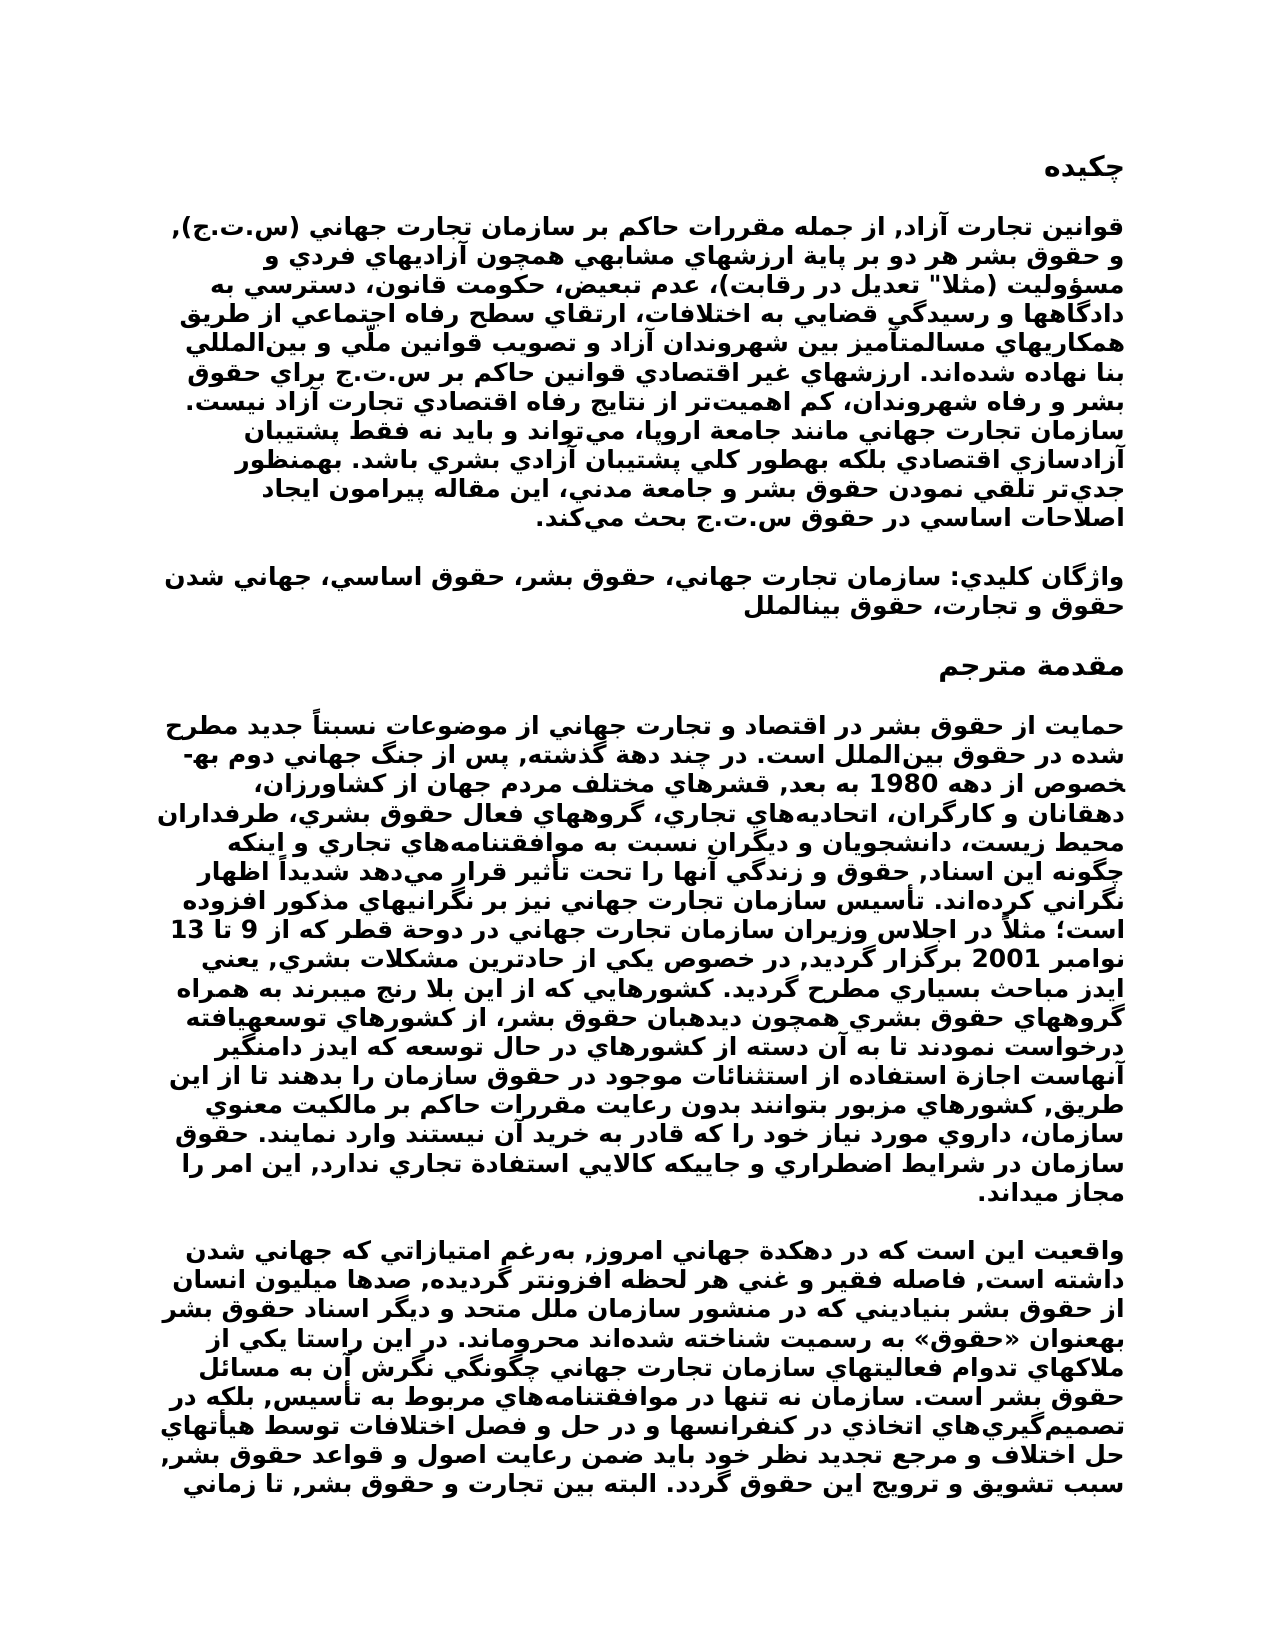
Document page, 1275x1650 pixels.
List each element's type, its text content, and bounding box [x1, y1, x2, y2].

text چكيده [150, 150, 1125, 183]
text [150, 1236, 1125, 1499]
text حمايت از حقوق بشر در اقتصاد و تجارت جهاني از موضوعات نسبتاً جديد مطرح شده در حقوق بين‌الملل است. در چند دهة گذشته, پس از جنگ جهاني دوم بهخصوص از دهه 1980 به بعد, قشرهاي مختلف مردم جهان از كشاورزان، دهقانان و كارگران، اتحاديه‌هاي تجاري، گروههاي فعال حقوق بشري، طرفداران محيط زيست، دانشجويان و ديگران نسبت به موافقتنامه‌هاي تجاري و اينكه چگونه اين اسناد, حقوق و زندگي آنها را تحت تأثير قرار مي‌دهد شديداً اظهار نگراني كرده‌اند. تأسيس سازمان تجارت جهاني نيز بر نگرانيهاي مذكور افزوده است؛ مثلاً در اجلاس وزيران سازمان تجارت جهاني در دوحة قطر كه از 9 تا 13 نوامبر 2001 برگزار گرديد, در خصوص يكي از حادترين مشكلات بشري, يعني ايدز مباحث بسياري مطرح گرديد. كشورهايي كه از اين بلا رنج ميبرند به همراه گروههاي حقوق بشري همچون ديدهبان حقوق بشر، از كشورهاي توسعهيافته درخواست نمودند تا به آن دسته از كشورهاي در حال توسعه كه ايدز دامنگير آنهاست اجازة استفاده از استثنائات موجود در حقوق سازمان را بدهند تا از اين طريق, كشورهاي مزبور بتوانند بدون رعايت مقررات حاكم بر مالكيت معنوي سازمان، داروي مورد نياز خود را كه قادر به خريد آن نيستند وارد نمايند. حقوق سازمان در شرايط اضطراري و جاييكه كالايي استفادة تجاري ندارد, اين امر را مجاز ميداند. [150, 711, 1125, 1207]
text قوانين تجارت آزاد, از جمله مقررات حاكم بر سازمان تجارت جهاني (س.ت.ج), و حقوق بشر هر دو بر پاية ارزشهاي مشابهي همچون آزاديهاي فردي و مسؤوليت (مثلا" تعديل در رقابت)، عدم تبعيض، حكومت قانون، دسترسي به دادگاهها و رسيدگي قضايي به اختلافات، ارتقاي سطح رفاه اجتماعي از طريق همكاريهاي مسالمتآميز بين شهروندان آزاد و تصويب قوانين ملّي و بين‌المللي بنا نهاده شده‌اند. ارزشهاي غير اقتصادي قوانين حاكم بر س.ت.ج براي حقوق بشر و رفاه شهروندان، كم اهميت‌تر از نتايج رفاه اقتصادي تجارت آزاد نيست. سازمان تجارت جهاني مانند جامعة اروپا، مي‌تواند و بايد نه فقط پشتيبان آزادسازي اقتصادي بلكه بهطور كلي پشتيبان آزادي بشري باشد. بهمنظور جدي‌تر تلقي نمودن حقوق بشر و جامعة مدني، اين مقاله پيرامون ايجاد اصلاحات اساسي در حقوق س.ت.ج بحث مي‌كند. [150, 212, 1125, 533]
text واژگان كليدي: سازمان تجارت جهاني، حقوق بشر، حقوق اساسي، جهاني شدن حقوق و تجارت، حقوق بينالملل [150, 562, 1125, 620]
text مقدمة مترجم [150, 649, 1125, 682]
